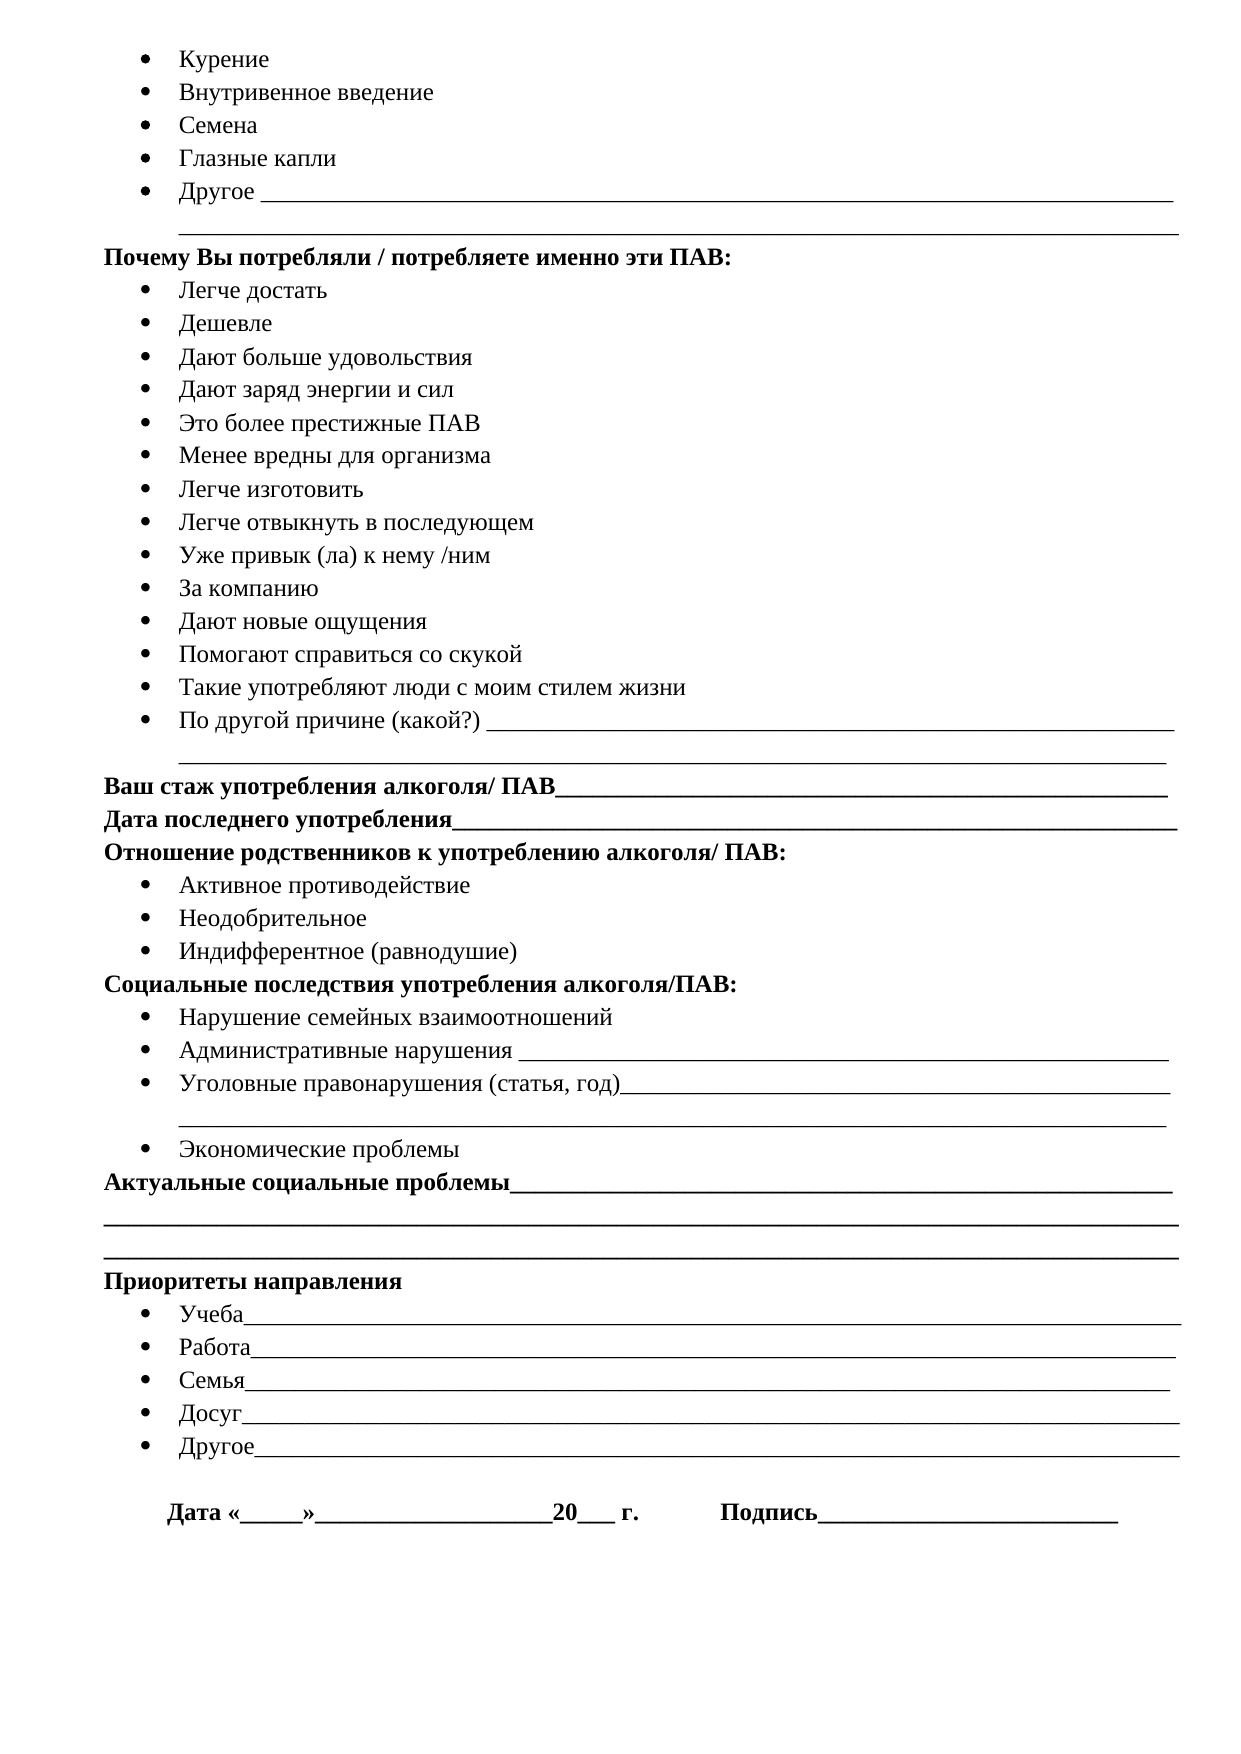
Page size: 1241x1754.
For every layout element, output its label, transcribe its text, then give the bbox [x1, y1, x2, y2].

list Другое _________________________________________________________________________ [141, 176, 1181, 205]
list Семья__________________________________________________________________________ [141, 1365, 1181, 1394]
list _______________________________________________________________________________ [178, 1101, 1181, 1130]
list Индифферентное (равнодушие) [141, 936, 1181, 965]
list За компанию [141, 573, 1181, 601]
list Уголовные правонарушения (статья, год)____________________________________________ [141, 1068, 1181, 1097]
list Семена [141, 110, 1181, 139]
list Легче изготовить [141, 474, 1181, 502]
text Ваш стаж употребления алкоголя/ ПАВ_________________________________________________ [103, 771, 1181, 799]
list Помогают справиться со скукой [141, 639, 1181, 667]
list Такие употребляют люди с моим стилем жизни [141, 672, 1181, 701]
text Актуальные социальные проблемы_____________________________________________________ [103, 1167, 1181, 1196]
list Дают заряд энергии и сил [141, 374, 1181, 403]
text Почему Вы потребляли / потребляете именно эти ПАВ: [103, 242, 1181, 271]
list Глазные капли [141, 143, 1181, 172]
list Внутривенное введение [141, 77, 1181, 106]
text Отношение родственников к употреблению алкоголя/ ПАВ: [103, 837, 1181, 866]
list Административные нарушения ____________________________________________________ [141, 1035, 1181, 1064]
list Уже привык (ла) к нему /ним [141, 540, 1181, 568]
text Дата последнего употребления__________________________________________________________ [103, 804, 1181, 833]
list Нарушение семейных взаимоотношений [141, 1002, 1181, 1031]
list _______________________________________________________________________________ [178, 738, 1181, 767]
list Работа__________________________________________________________________________ [141, 1332, 1181, 1361]
list Другое__________________________________________________________________________ [141, 1431, 1181, 1460]
list Менее вредны для организма [141, 441, 1181, 469]
list По другой причине (какой?) _______________________________________________________ [141, 705, 1181, 733]
list Экономические проблемы [141, 1134, 1181, 1163]
list Дают новые ощущения [141, 606, 1181, 634]
list Дают больше удовольствия [141, 342, 1181, 370]
list Легче отвыкнуть в последующем [141, 507, 1181, 535]
list Досуг___________________________________________________________________________ [141, 1398, 1181, 1427]
list ________________________________________________________________________________ [178, 209, 1181, 238]
list Легче достать [141, 276, 1181, 304]
text Дата «_____»___________________20___ г. Подпись________________________ [103, 1497, 1181, 1526]
text ______________________________________________________________________________________ [103, 1233, 1181, 1262]
list Активное противодействие [141, 870, 1181, 899]
text Социальные последствия употребления алкоголя/ПАВ: [103, 969, 1181, 998]
list Дешевле [141, 308, 1181, 337]
list Это более престижные ПАВ [141, 408, 1181, 436]
text ______________________________________________________________________________________ [103, 1200, 1181, 1229]
list Неодобрительное [141, 903, 1181, 932]
list Курение [141, 44, 1181, 73]
list Учеба___________________________________________________________________________ [141, 1299, 1181, 1328]
text Приоритеты направления [103, 1266, 1181, 1295]
